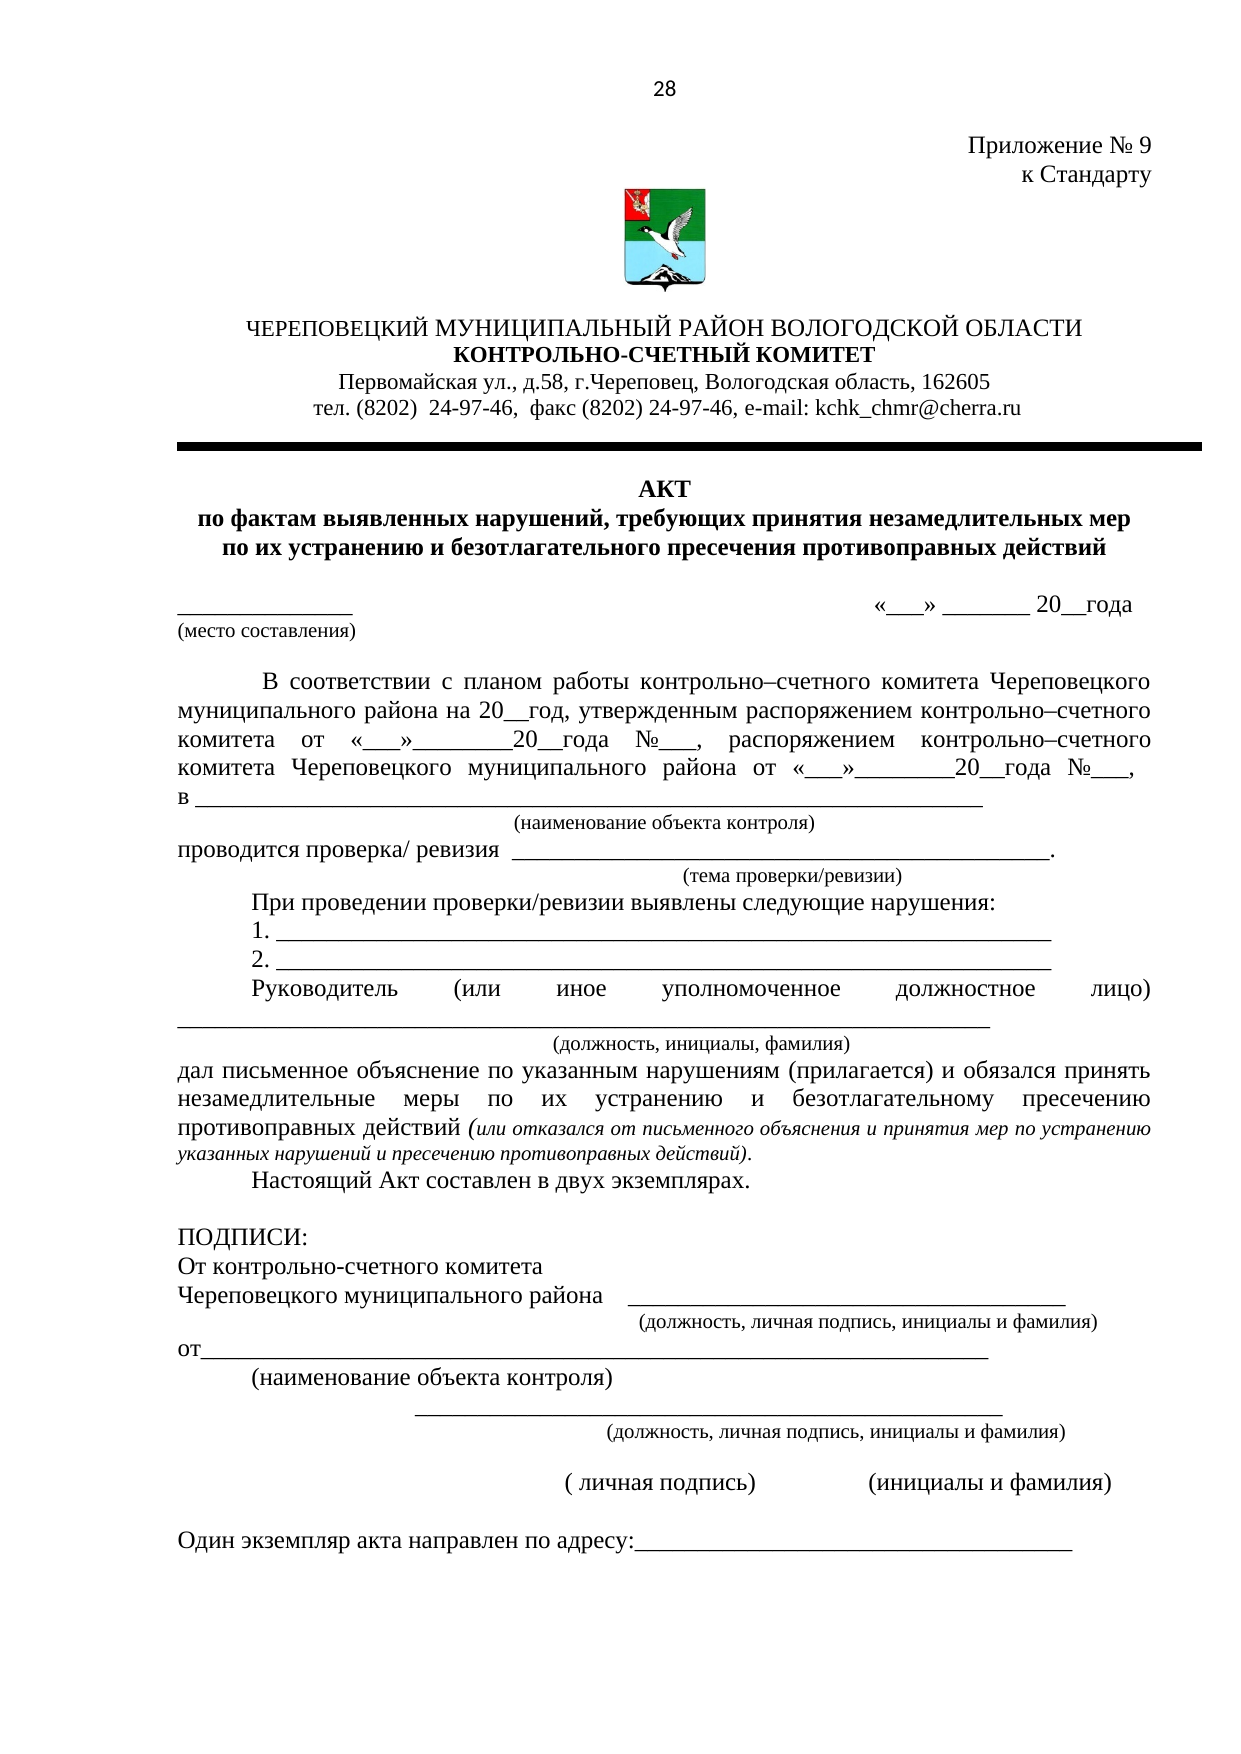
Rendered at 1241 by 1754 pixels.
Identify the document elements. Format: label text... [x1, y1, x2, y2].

text тел. (8202) 24-97-46, факс (8202) 24-97-46, e-mail: kchk_chmr@cherra.ru [177, 394, 1152, 421]
text Настоящий Акт составлен в двух экземплярах. [177, 1165, 1152, 1194]
text (тема проверки/ревизии) [177, 863, 1152, 887]
text В соответствии с планом работы контрольно–счетного комитета Череповецкого муниципального района на 20__год, утвержденным распоряжением контрольно–счетного комитета от «___»________20__года №___, распоряжением контрольно–счетного комитета Череповецкого муниципального района от «___»________20__года №___, в _______________________________________________________________ [177, 666, 1152, 810]
text по их устранению и безотлагательного пресечения противоправных действий [177, 532, 1152, 561]
text 2. ______________________________________________________________ [177, 944, 1152, 973]
text Первомайская ул., д.58, г.Череповец, Вологодская область, 162605 [177, 368, 1152, 394]
text Приложение № 9 [177, 130, 1152, 159]
text (должность, личная подпись, инициалы и фамилия) [177, 1309, 1152, 1333]
text ПОДПИСИ: [177, 1222, 1152, 1251]
text (должность, личная подпись, инициалы и фамилия) [177, 1419, 1152, 1443]
text (должность, инициалы, фамилия) [177, 1031, 1152, 1055]
text КОНТРОЛЬНО-СЧЕТНЫЙ КОМИТЕТ [177, 342, 1152, 368]
text ( личная подпись) (инициалы и фамилия) [177, 1467, 1152, 1496]
text Череповецкого муниципального района ___________________________________ [177, 1280, 1152, 1309]
text по фактам выявленных нарушений, требующих принятия незамедлительных мер [177, 503, 1152, 532]
text (наименование объекта контроля) [177, 1362, 1152, 1390]
text от_______________________________________________________________ [177, 1333, 1152, 1362]
text Один экземпляр акта направлен по адресу:___________________________________ [177, 1525, 1152, 1553]
text Руководитель (или иное уполномоченное должностное лицо) _________________________________________________________________ [177, 973, 1152, 1031]
text проводится проверка/ ревизия ___________________________________________. [177, 834, 1152, 863]
text От контрольно-счетного комитета [177, 1251, 1152, 1280]
text к Стандарту [177, 159, 1152, 187]
text (наименование объекта контроля) [177, 810, 1152, 834]
text (место составления) [177, 618, 1152, 642]
text ЧЕРЕПОВЕЦКИЙ МУНИЦИПАЛЬНЫЙ РАЙОН ВОЛОГОДСКОЙ ОБЛАСТИ [177, 313, 1152, 342]
text ______________ «___» _______ 20__года [177, 589, 1152, 618]
text При проведении проверки/ревизии выявлены следующие нарушения: [177, 887, 1152, 916]
text _______________________________________________ [177, 1390, 1152, 1419]
picture [623, 187, 706, 292]
text АКТ [177, 474, 1152, 503]
text дал письменное объяснение по указанным нарушениям (прилагается) и обязался принять незамедлительные меры по их устранению и безотлагательному пресечению противоправных действий (или отказался от письменного объяснения и принятия мер по устранению указанных нарушений и пресечению противоправных действий). [177, 1055, 1152, 1165]
text 1. ______________________________________________________________ [177, 916, 1152, 944]
